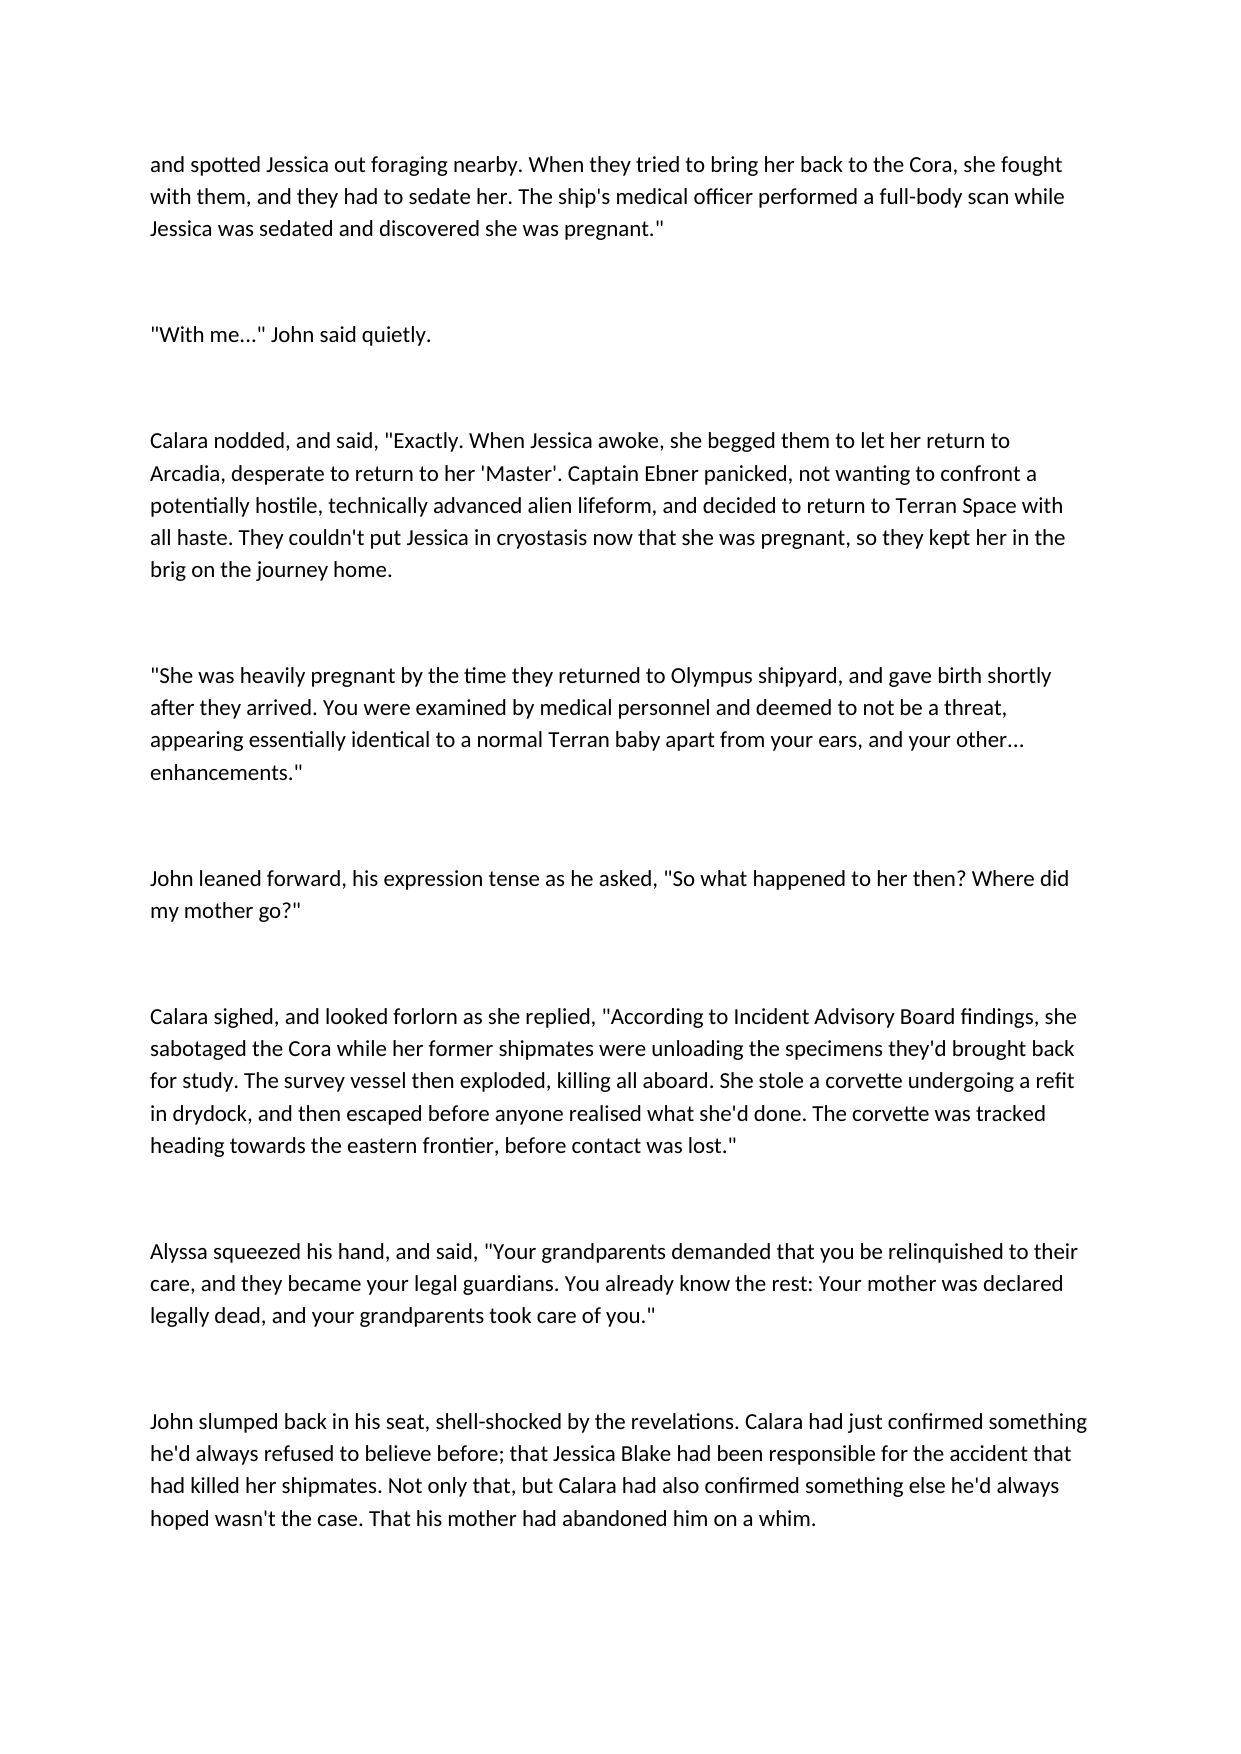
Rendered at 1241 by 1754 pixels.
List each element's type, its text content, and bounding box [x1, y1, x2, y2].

text Alyssa squeezed his hand, and said, "Your grandparents demanded that you be relinquished to their care, and they became your legal guardians. You already know the rest: Your mother was declared legally dead, and your grandparents took care of you." [150, 1237, 1090, 1329]
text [150, 150, 1090, 242]
text Calara sighed, and looked forlorn as she replied, "According to Incident Advisory Board findings, she sabotaged the Cora while her former shipmates were unloading the specimens they'd brought back for study. The survey vessel then exploded, killing all aboard. She stole a corvette undergoing a refit in drydock, and then escaped before anyone realised what she'd done. The corvette was tracked heading towards the eastern frontier, before contact was lost." [150, 1002, 1090, 1159]
text "She was heavily pregnant by the time they returned to Olympus shipyard, and gave birth shortly after they arrived. You were examined by medical personnel and deemed to not be a threat, appearing essentially identical to a normal Terran baby apart from your ears, and your other... enhancements." [150, 661, 1090, 786]
text John leaned forward, his expression tense as he asked, "So what happened to her then? Where did my mother go?" [150, 864, 1090, 924]
text "With me..." John said quietly. [150, 320, 1090, 348]
text Calara nodded, and said, "Exactly. When Jessica awoke, she begged them to let her return to Arcadia, desperate to return to her 'Master'. Captain Ebner panicked, not wanting to confront a potentially hostile, technically advanced alien lifeform, and decided to return to Terran Space with all haste. They couldn't put Jessica in cryostasis now that she was pregnant, so they kept her in the brig on the journey home. [150, 426, 1090, 583]
text John slumped back in his seat, shell-shocked by the revelations. Calara had just confirmed something he'd always refused to believe before; that Jessica Blake had been responsible for the accident that had killed her shipmates. Not only that, but Calara had also confirmed something else he'd always hoped wasn't the case. That his mother had abandoned him on a whim. [150, 1407, 1090, 1532]
